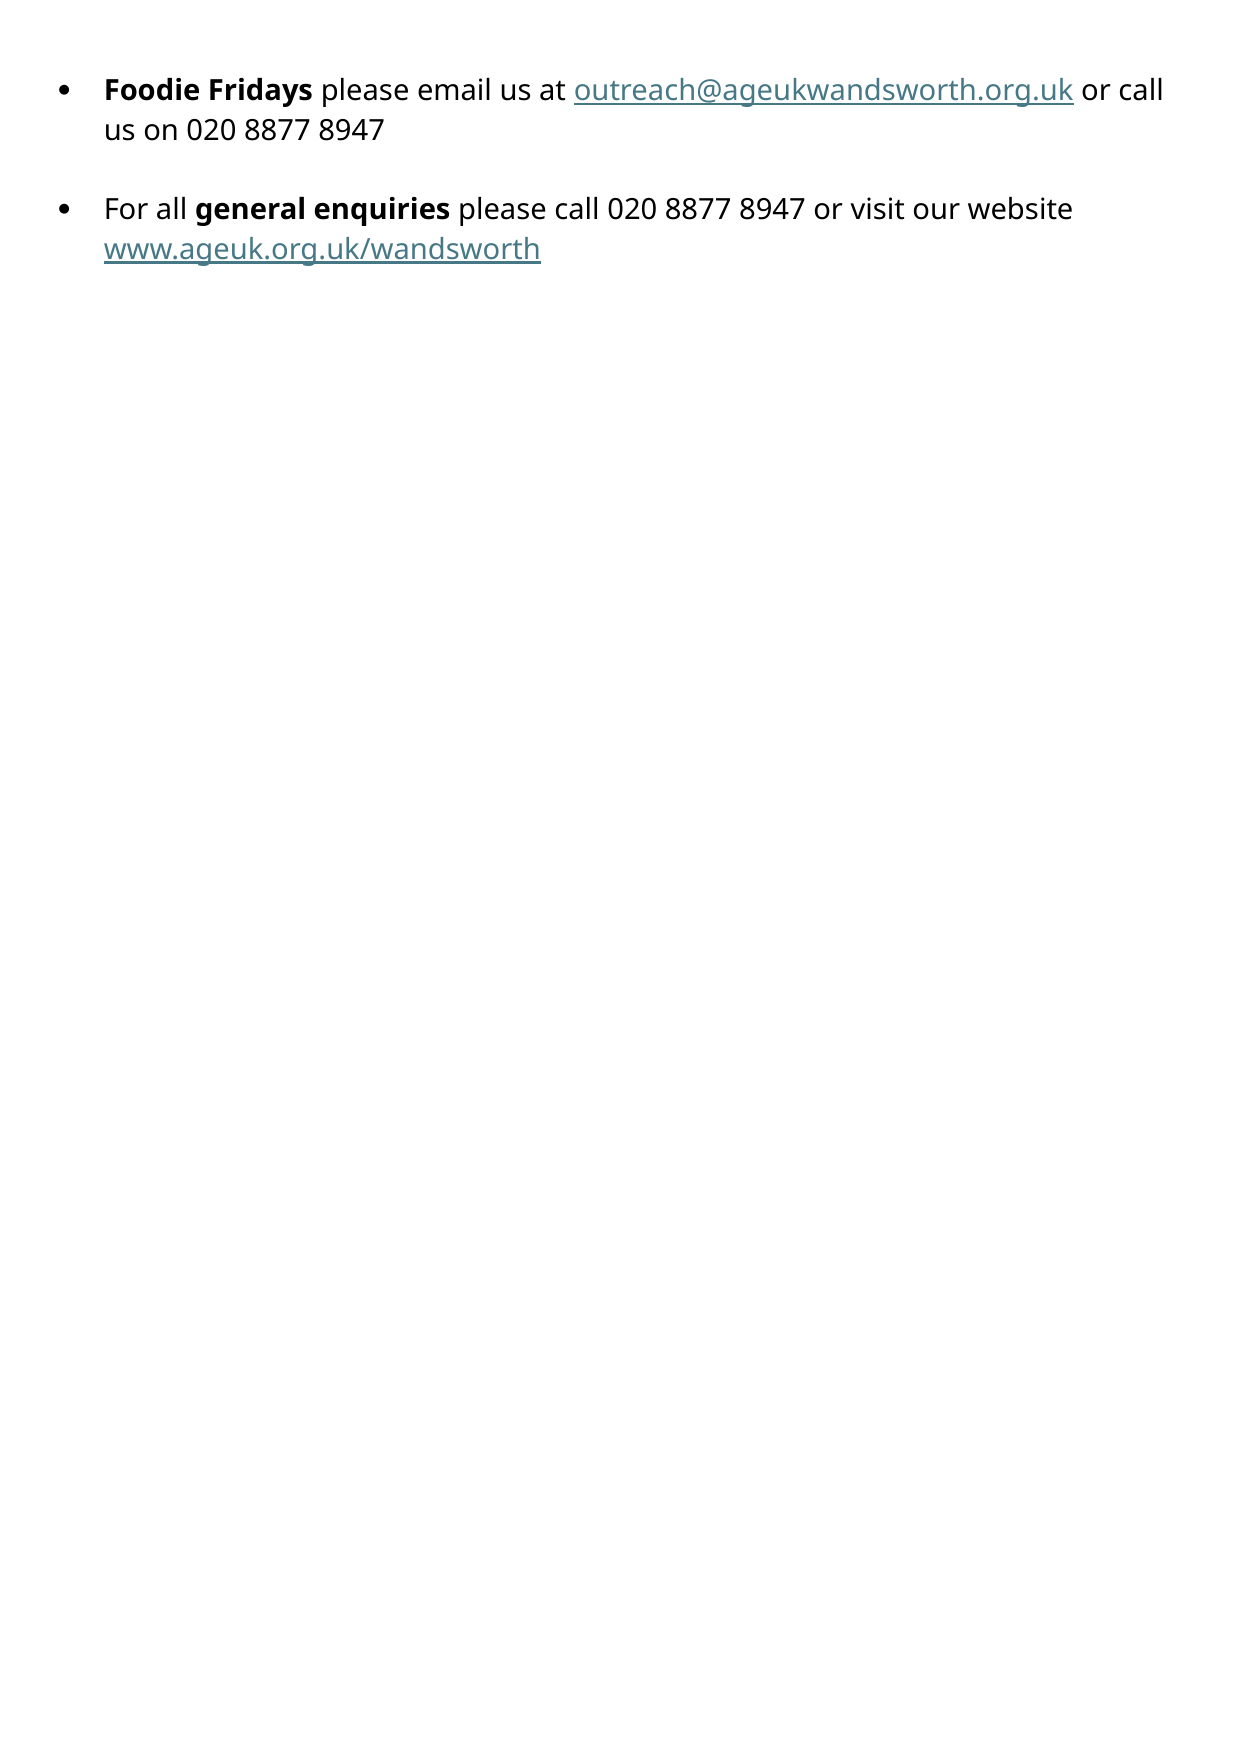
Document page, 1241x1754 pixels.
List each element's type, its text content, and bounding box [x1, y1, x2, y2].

list Foodie Fridays please email us at outreach@ageukwandsworth.org.uk or call us on 020 8877 8947 [59, 69, 1181, 149]
list For all general enquiries please call 020 8877 8947 or visit our website www.ageuk.org.uk/wandsworth [59, 188, 1181, 268]
